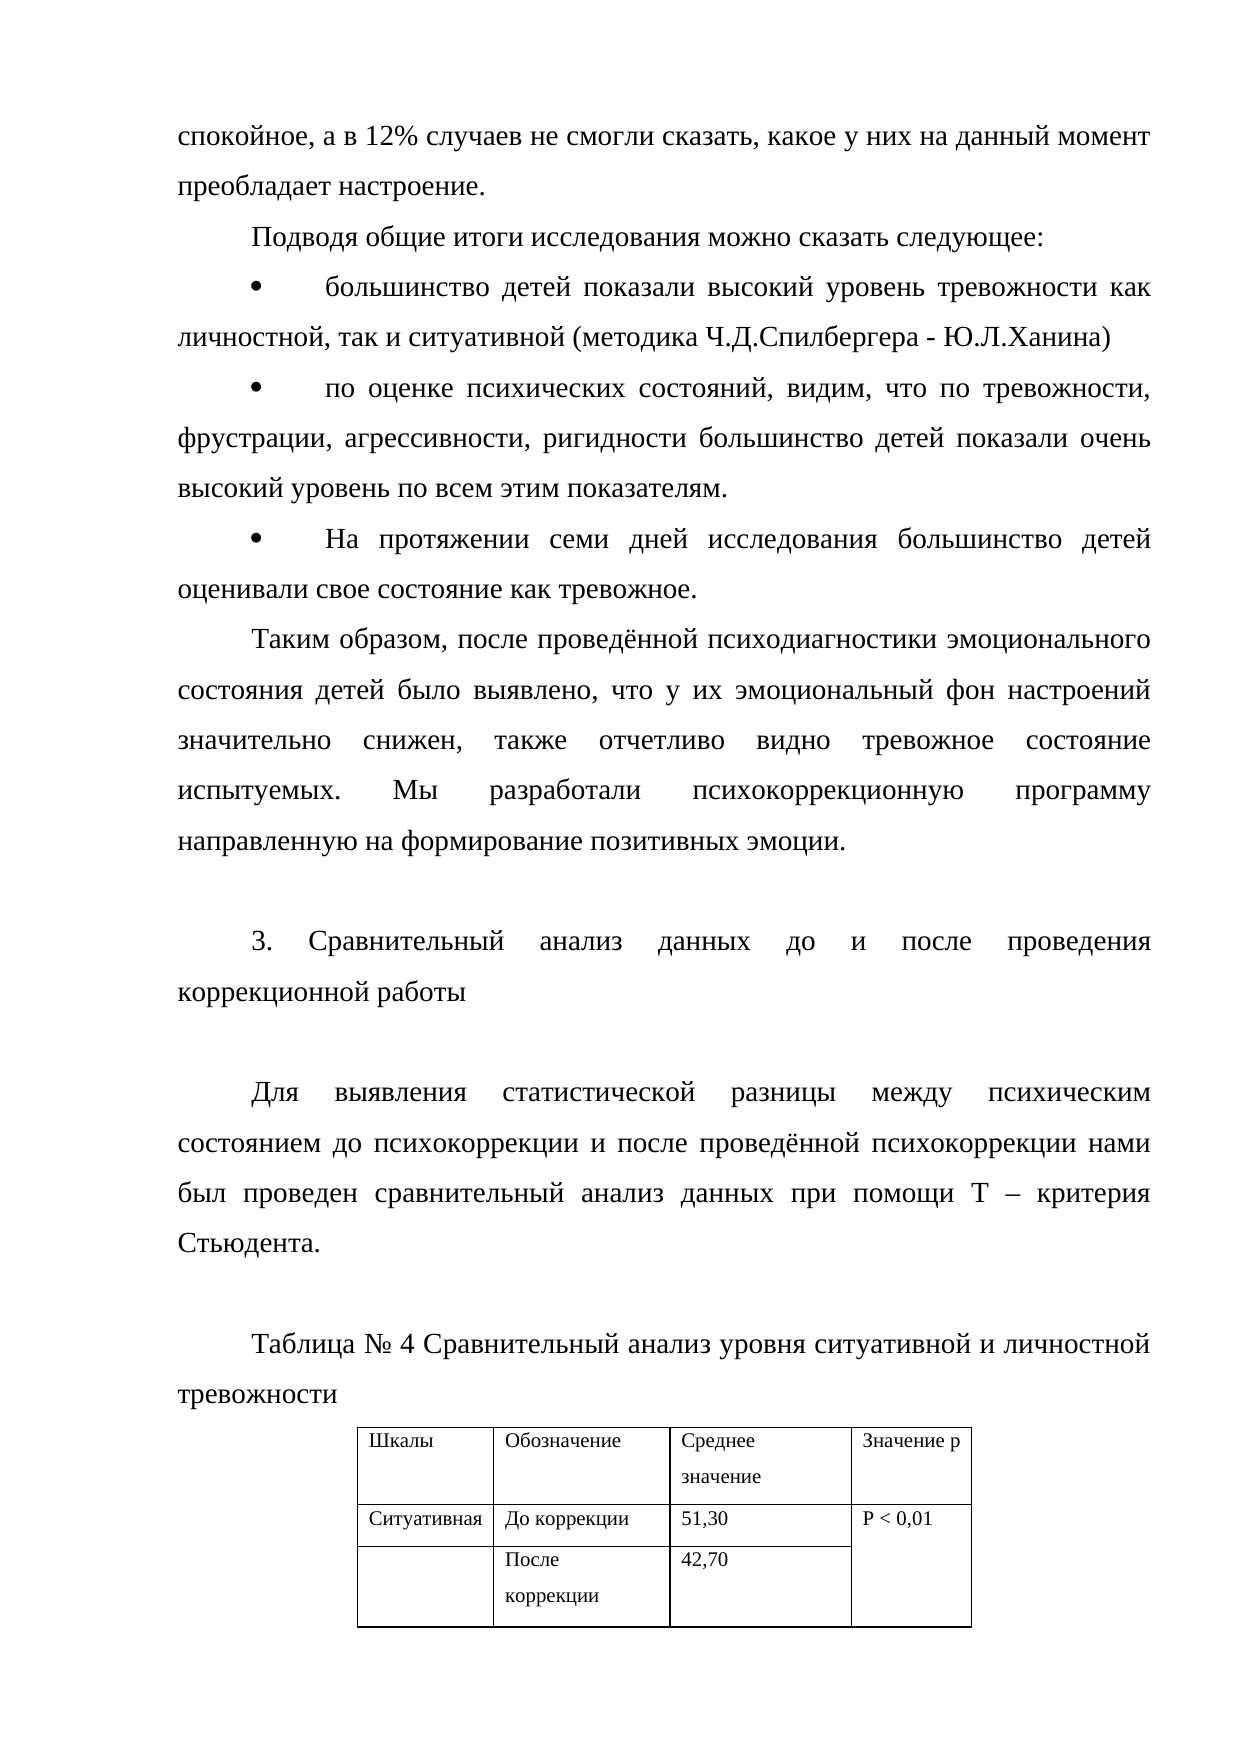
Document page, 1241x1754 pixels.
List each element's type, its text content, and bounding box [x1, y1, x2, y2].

text Для выявления статистической разницы между психическим состоянием до психокоррекции и после проведённой психокоррекции нами был проведен сравнительный анализ данных при помощи Т – критерия Стьюдента. [177, 1074, 1152, 1259]
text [177, 118, 1152, 202]
table_header Шкалы [358, 1428, 493, 1504]
list большинство детей показали высокий уровень тревожности как личностной, так и ситуативной (методика Ч.Д.Спилбергера - Ю.Л.Ханина) [177, 269, 1152, 353]
table_cell После коррекции [494, 1547, 669, 1626]
text Таблица № 4 Сравнительный анализ уровня ситуативной и личностной тревожности [177, 1326, 1152, 1410]
text Подводя общие итоги исследования можно сказать следующее: [177, 219, 1152, 252]
text 3. Сравнительный анализ данных до и после проведения коррекционной работы [177, 923, 1152, 1007]
table_cell До коррекции [494, 1505, 669, 1546]
table_header Обозначение [494, 1428, 669, 1504]
table_cell 51,30 [671, 1505, 851, 1546]
table_cell 42,70 [671, 1547, 851, 1626]
table_cell P < 0,01 [852, 1505, 971, 1626]
table_header Значение p [852, 1428, 971, 1504]
table_cell Ситуативная [358, 1505, 493, 1546]
list На протяжении семи дней исследования большинство детей оценивали свое состояние как тревожное. [177, 521, 1152, 605]
table_cell [358, 1547, 493, 1626]
list по оценке психических состояний, видим, что по тревожности, фрустрации, агрессивности, ригидности большинство детей показали очень высокий уровень по всем этим показателям. [177, 370, 1152, 504]
table_header Среднее значение [671, 1428, 851, 1504]
text Таким образом, после проведённой психодиагностики эмоционального состояния детей было выявлено, что у их эмоциональный фон настроений значительно снижен, также отчетливо видно тревожное состояние испытуемых. Мы разработали психокоррекционную программу направленную на формирование позитивных эмоции. [177, 622, 1152, 856]
